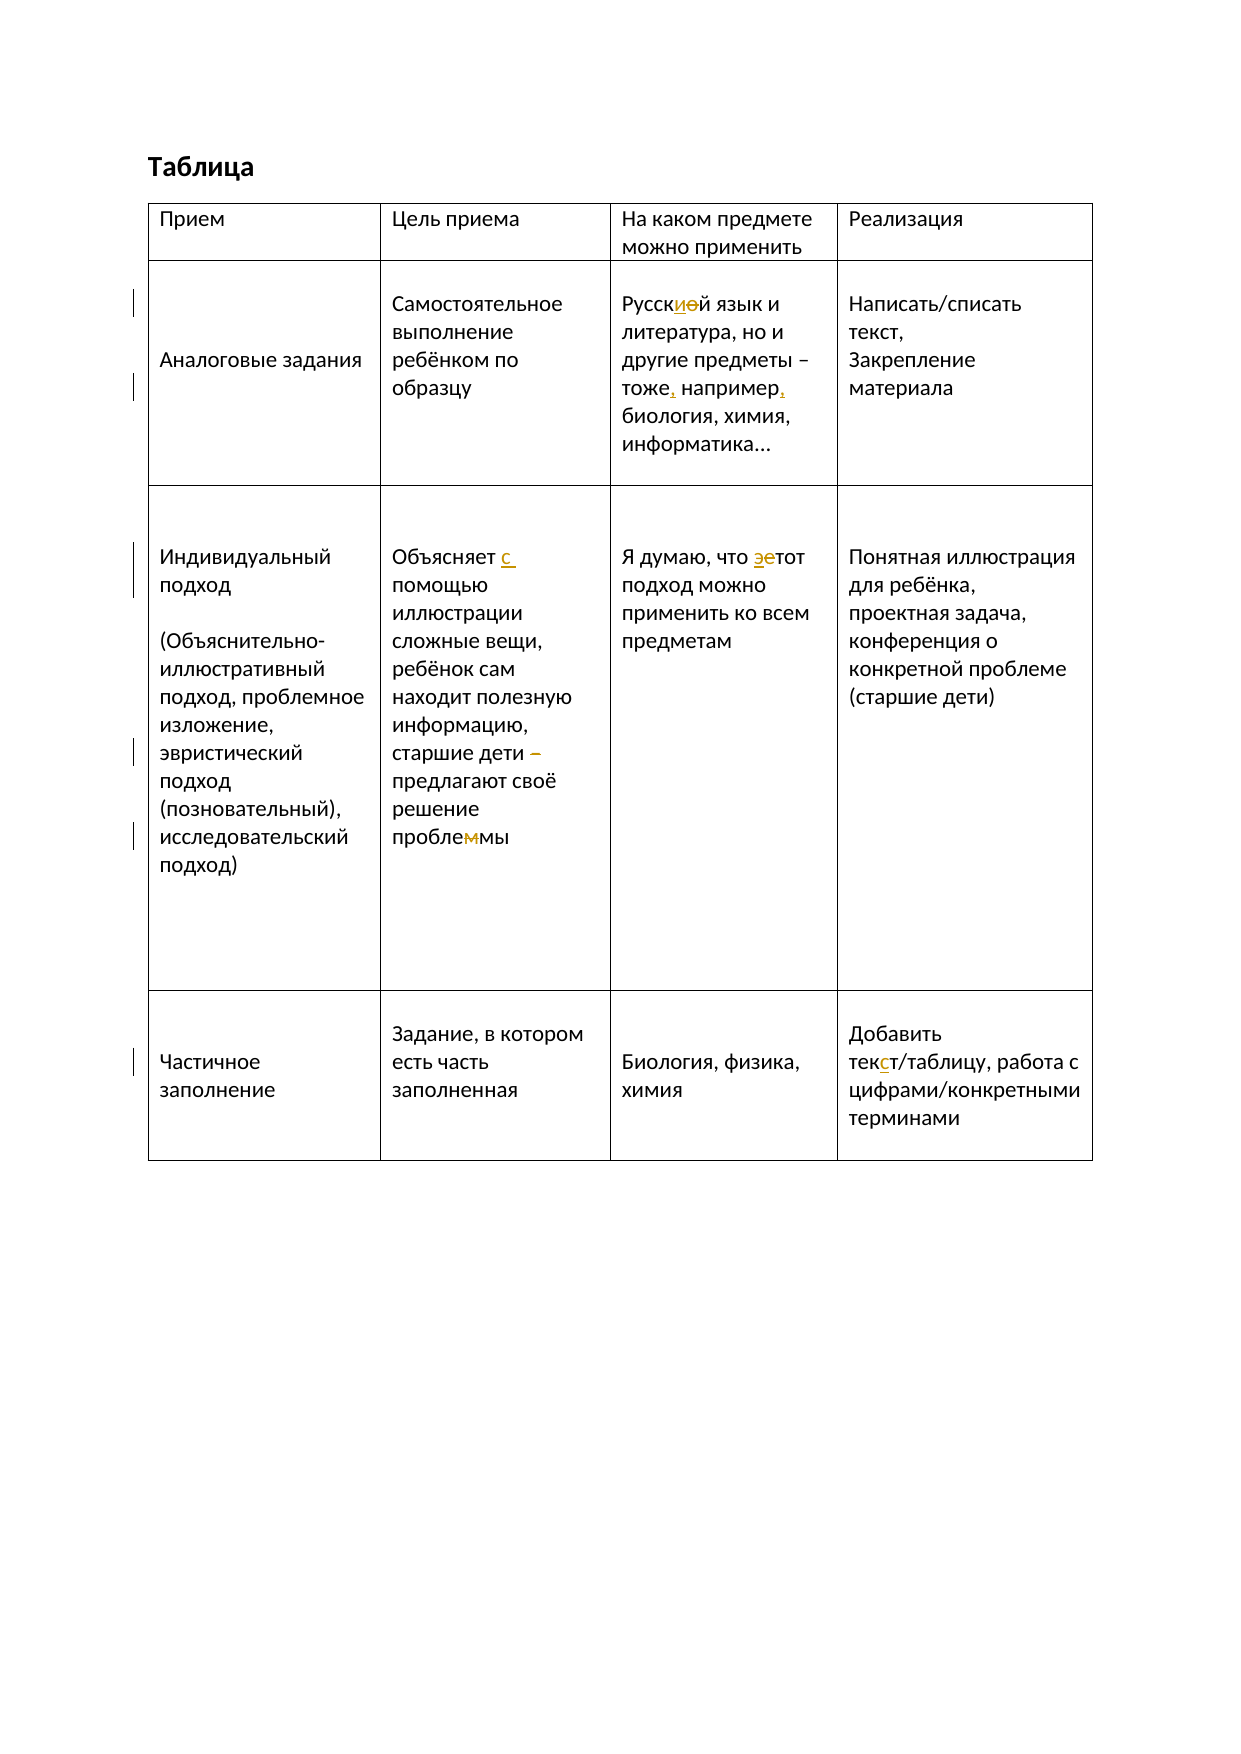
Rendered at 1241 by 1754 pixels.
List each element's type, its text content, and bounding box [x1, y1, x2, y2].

table_cell Добавить тект/таблицу, работа с цифрами/конкретными терминами [838, 991, 1092, 1159]
table_header На каком предмете можно применить [611, 204, 837, 260]
table_header Цель приема [381, 204, 610, 260]
table_header Прием [149, 204, 380, 260]
table_cell Объясняет помощью иллюстрации сложные вещи, ребёнок сам находит полезную информацию, старшие дети предлагают своё решение проблемы [381, 486, 610, 990]
table_cell Индивидуальный подход (Объяснительно-иллюстративный подход, проблемное изложение, эвристический подход (позновательный), исследовательский подход) [149, 486, 380, 990]
table_header Реализация [838, 204, 1092, 260]
table_cell Самостоятельное выполнение ребёнком по образцу [381, 261, 610, 485]
table_cell Написать/списать текст, Закрепление материала [838, 261, 1092, 485]
text Таблица [148, 148, 1093, 183]
table_cell Понятная иллюстрация для ребёнка, проектная задача, конференция о конкретной проблеме (старшие дети) [838, 486, 1092, 990]
table_cell Биология, физика, химия [611, 991, 837, 1159]
table_cell Аналоговые задания [149, 261, 380, 485]
table_cell Русскй язык и литература, но и другие предметы – тоже например биология, химия, информатика... [611, 261, 837, 485]
table_cell Задание, в котором есть часть заполненная [381, 991, 610, 1159]
table_cell Частичное заполнение [149, 991, 380, 1159]
table_cell Я думаю, что тот подход можно применить ко всем предметам [611, 486, 837, 990]
